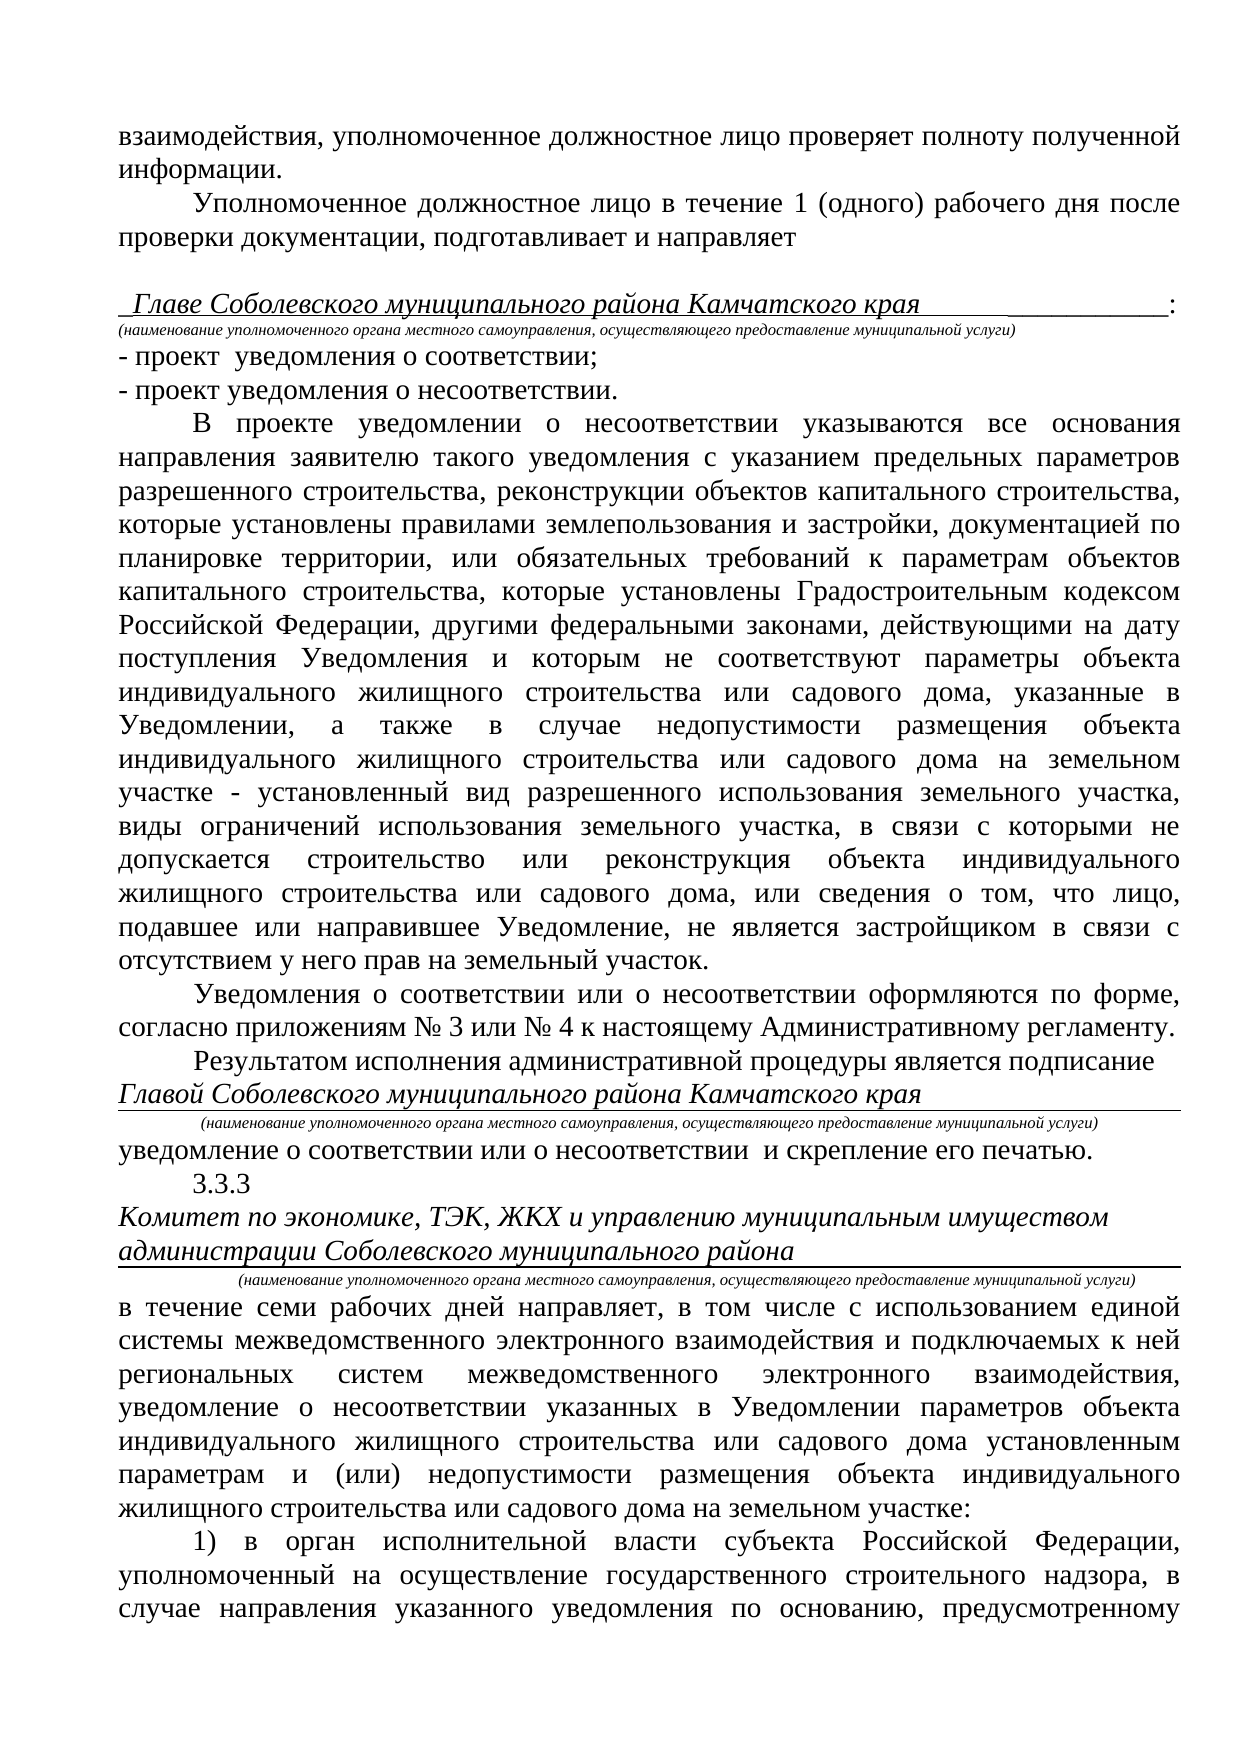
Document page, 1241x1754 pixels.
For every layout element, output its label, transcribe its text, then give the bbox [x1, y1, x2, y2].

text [118, 118, 1181, 185]
text (наименование уполномоченного органа местного самоуправления, осуществляющего предоставление муниципальной услуги) [118, 319, 1181, 338]
text уведомление о соответствии или о несоответствии и скрепление его печатью. [118, 1132, 1181, 1166]
text 3.3.3 [118, 1166, 1181, 1199]
text _Главе Соболевского муниципального района Камчатского края ___________: [118, 286, 1181, 319]
text Уполномоченное должностное лицо в течение 1 (одного) рабочего дня после проверки документации, подготавливает и направляет [118, 185, 1181, 252]
text Комитет по экономике, ТЭК, ЖКХ и управлению муниципальным имуществом администрации Соболевского муниципального района [118, 1199, 1181, 1266]
text Главой Соболевского муниципального района Камчатского края [118, 1076, 1181, 1110]
text (наименование уполномоченного органа местного самоуправления, осуществляющего предоставление муниципальной услуги) [118, 1111, 1181, 1132]
text - проект уведомления о соответствии; [118, 338, 1181, 372]
text в течение семи рабочих дней направляет, в том числе с использованием единой системы межведомственного электронного взаимодействия и подключаемых к ней региональных систем межведомственного электронного взаимодействия, уведомление о несоответствии указанных в Уведомлении параметров объекта индивидуального жилищного строительства или садового дома установленным параметрам и (или) недопустимости размещения объекта индивидуального жилищного строительства или садового дома на земельном участке: [118, 1289, 1181, 1523]
text Уведомления о соответствии или о несоответствии оформляются по форме, согласно приложениям № 3 или № 4 к настоящему Административному регламенту. [118, 976, 1181, 1043]
text Результатом исполнения административной процедуры является подписание [118, 1043, 1181, 1076]
text - проект уведомления о несоответствии. [118, 372, 1181, 406]
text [118, 1523, 1181, 1624]
text (наименование уполномоченного органа местного самоуправления, осуществляющего предоставление муниципальной услуги) [118, 1268, 1181, 1289]
text В проекте уведомлении о несоответствии указываются все основания направления заявителю такого уведомления с указанием предельных параметров разрешенного строительства, реконструкции объектов капитального строительства, которые установлены правилами землепользования и застройки, документацией по планировке территории, или обязательных требований к параметрам объектов капитального строительства, которые установлены Градостроительным кодексом Российской Федерации, другими федеральными законами, действующими на дату поступления Уведомления и которым не соответствуют параметры объекта индивидуального жилищного строительства или садового дома, указанные в Уведомлении, а также в случае недопустимости размещения объекта индивидуального жилищного строительства или садового дома на земельном участке - установленный вид разрешенного использования земельного участка, виды ограничений использования земельного участка, в связи с которыми не допускается строительство или реконструкция объекта индивидуального жилищного строительства или садового дома, или сведения о том, что лицо, подавшее или направившее Уведомление, не является застройщиком в связи с отсутствием у него прав на земельный участок. [118, 406, 1181, 976]
